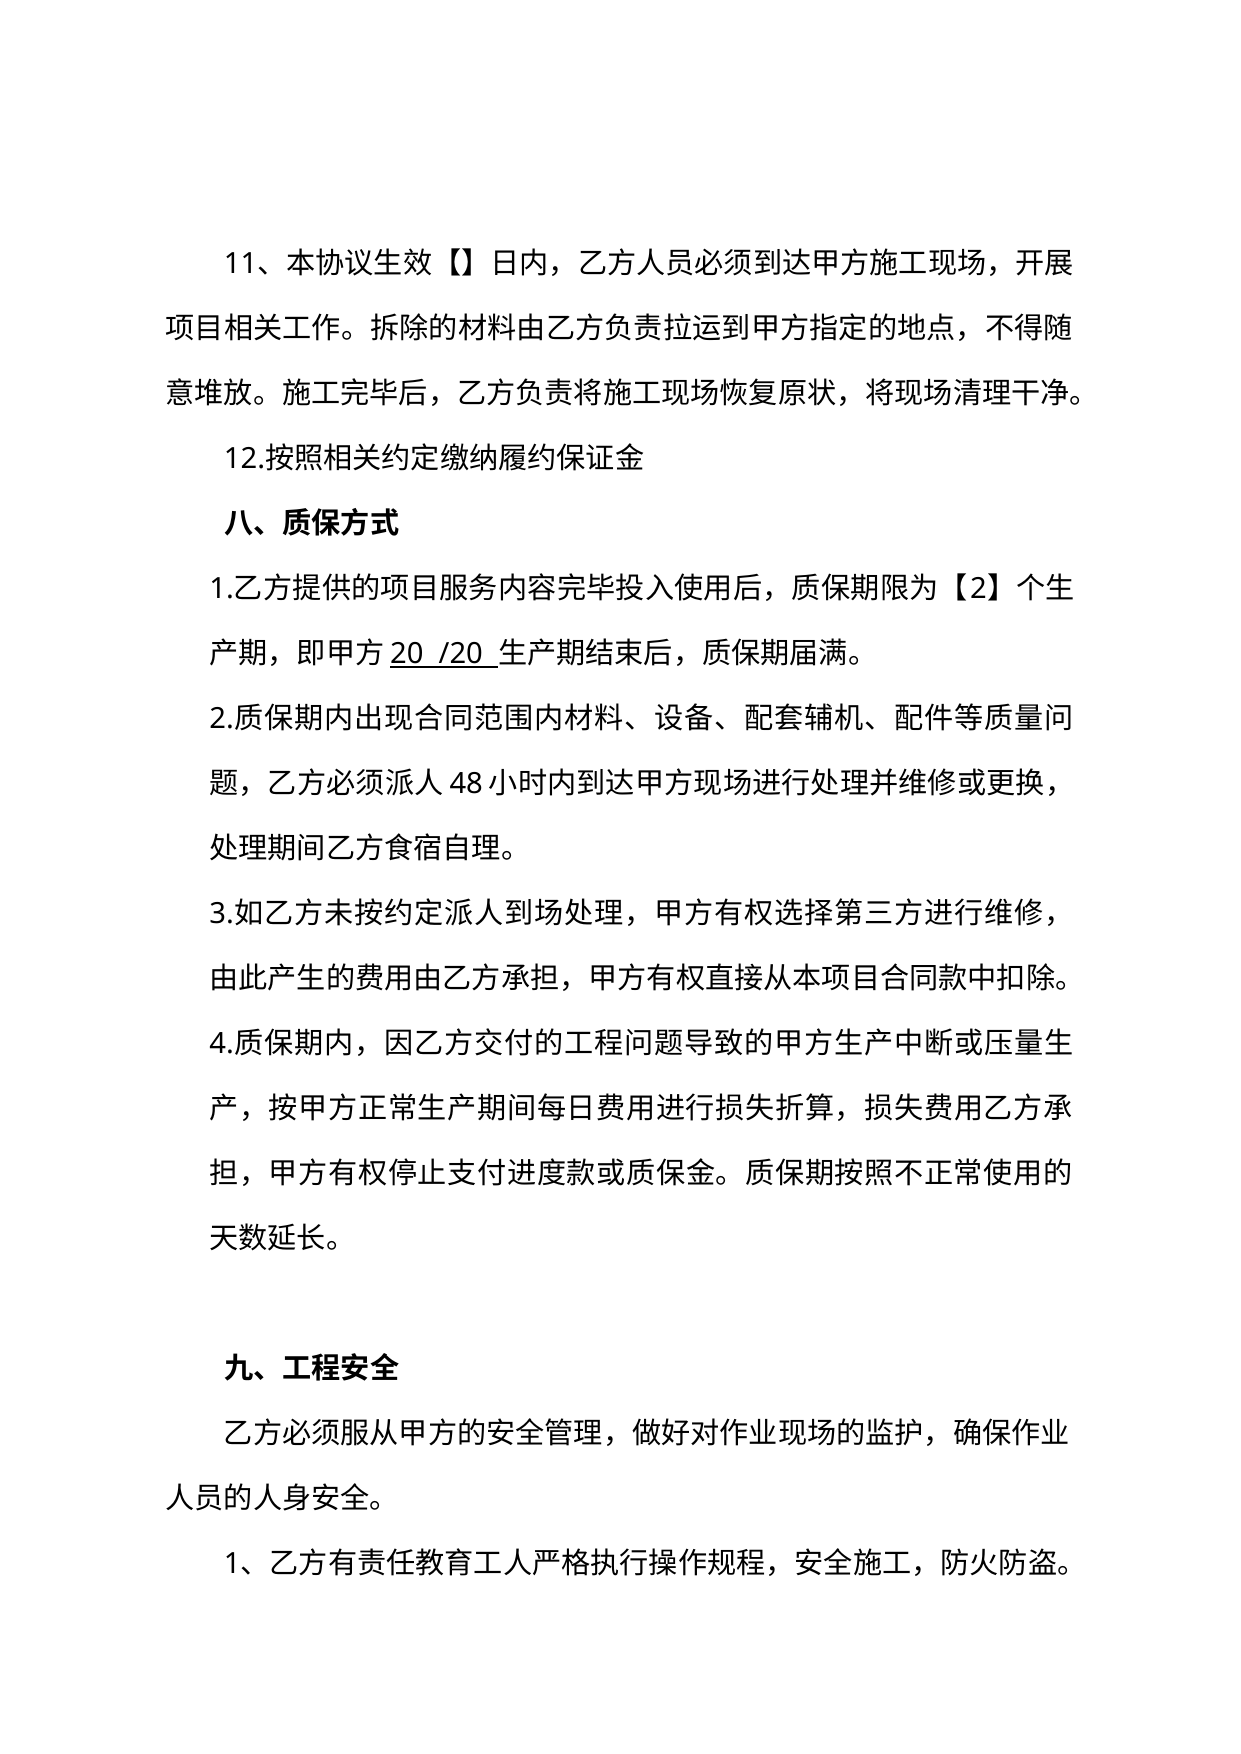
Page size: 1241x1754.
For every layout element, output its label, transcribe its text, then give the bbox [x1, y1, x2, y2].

text 2.质保期内出现合同范围内材料、设备、配套辅机、配件等质量问题，乙方必须派人48小时内到达甲方现场进行处理并维修或更换，处理期间乙方食宿自理。 [209, 684, 1075, 879]
text 12.按照相关约定缴纳履约保证金 [165, 424, 1075, 489]
list 工程安全 [165, 1334, 1075, 1399]
text 乙方必须服从甲方的安全管理，做好对作业现场的监护，确保作业人员的人身安全。 [165, 1399, 1075, 1529]
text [165, 1529, 1075, 1594]
text 1.乙方提供的项目服务内容完毕投入使用后，质保期限为【2】个生产期，即甲方20 /20 生产期结束后，质保期届满。 [209, 554, 1075, 684]
list 质保方式 [165, 489, 1075, 554]
text 4.质保期内，因乙方交付的工程问题导致的甲方生产中断或压量生产，按甲方正常生产期间每日费用进行损失折算，损失费用乙方承担，甲方有权停止支付进度款或质保金。质保期按照不正常使用的天数延长。 [209, 1009, 1075, 1269]
text 3.如乙方未按约定派人到场处理，甲方有权选择第三方进行维修，由此产生的费用由乙方承担，甲方有权直接从本项目合同款中扣除。 [209, 879, 1075, 1009]
text 11、本协议生效【】日内，乙方人员必须到达甲方施工现场，开展项目相关工作。拆除的材料由乙方负责拉运到甲方指定的地点，不得随意堆放。施工完毕后，乙方负责将施工现场恢复原状，将现场清理干净。 [165, 229, 1075, 424]
